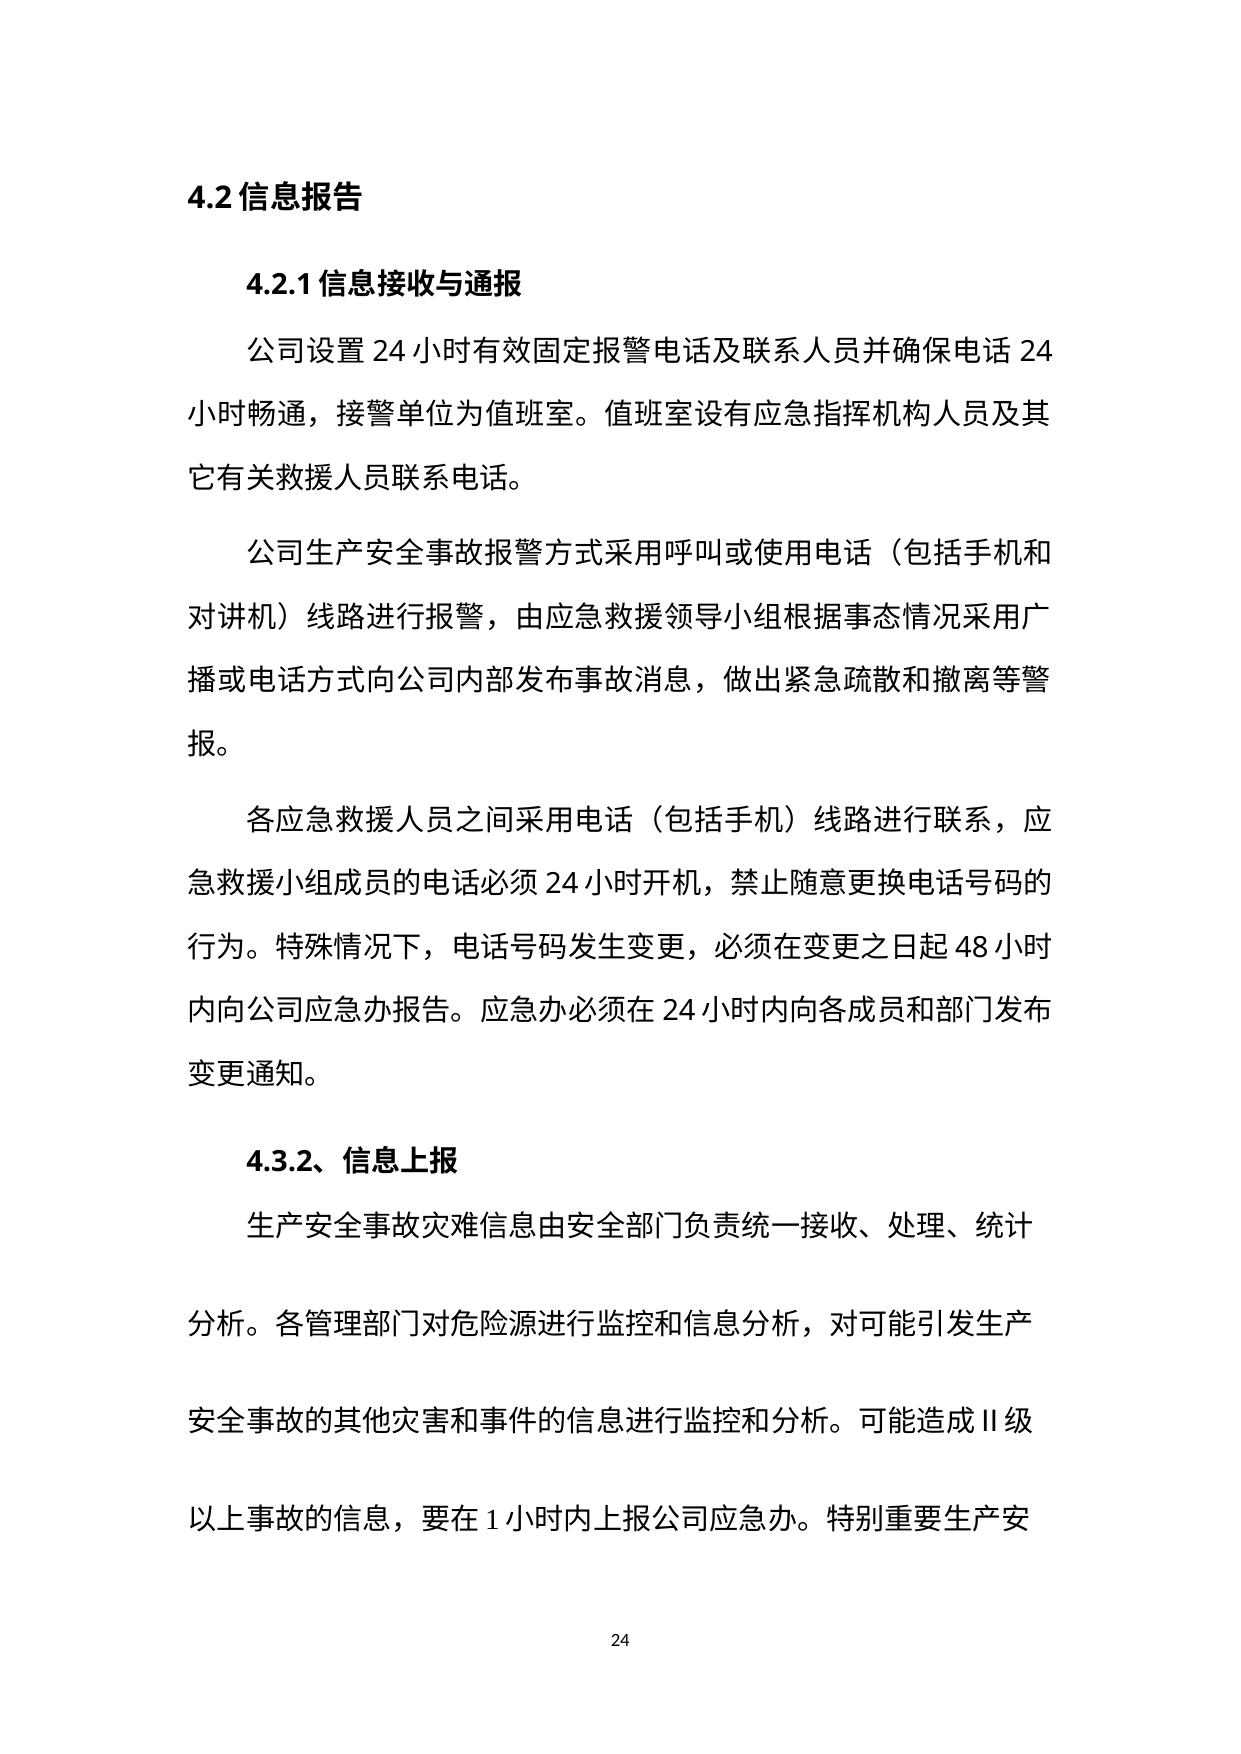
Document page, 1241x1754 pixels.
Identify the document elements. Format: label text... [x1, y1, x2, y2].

text 公司生产安全事故报警方式采用呼叫或使用电话（包括手机和对讲机）线路进行报警，由应急救援领导小组根据事态情况采用广播或电话方式向公司内部发布事故消息，做出紧急疏散和撤离等警报。 [187, 530, 1053, 763]
text 公司设置24小时有效固定报警电话及联系人员并确保电话24小时畅通，接警单位为值班室。值班室设有应急指挥机构人员及其它有关救援人员联系电话。 [187, 327, 1053, 496]
subtitle 4.2信息报告 [187, 162, 1053, 227]
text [187, 1191, 1053, 1549]
text 4.2.1信息接收与通报 [187, 250, 1053, 315]
text 各应急救援人员之间采用电话（包括手机）线路进行联系，应急救援小组成员的电话必须24小时开机，禁止随意更换电话号码的行为。特殊情况下，电话号码发生变更，必须在变更之日起48小时内向公司应急办报告。应急办必须在24小时内向各成员和部门发布变更通知。 [187, 796, 1053, 1093]
text 4.3.2、信息上报 [187, 1126, 1053, 1191]
